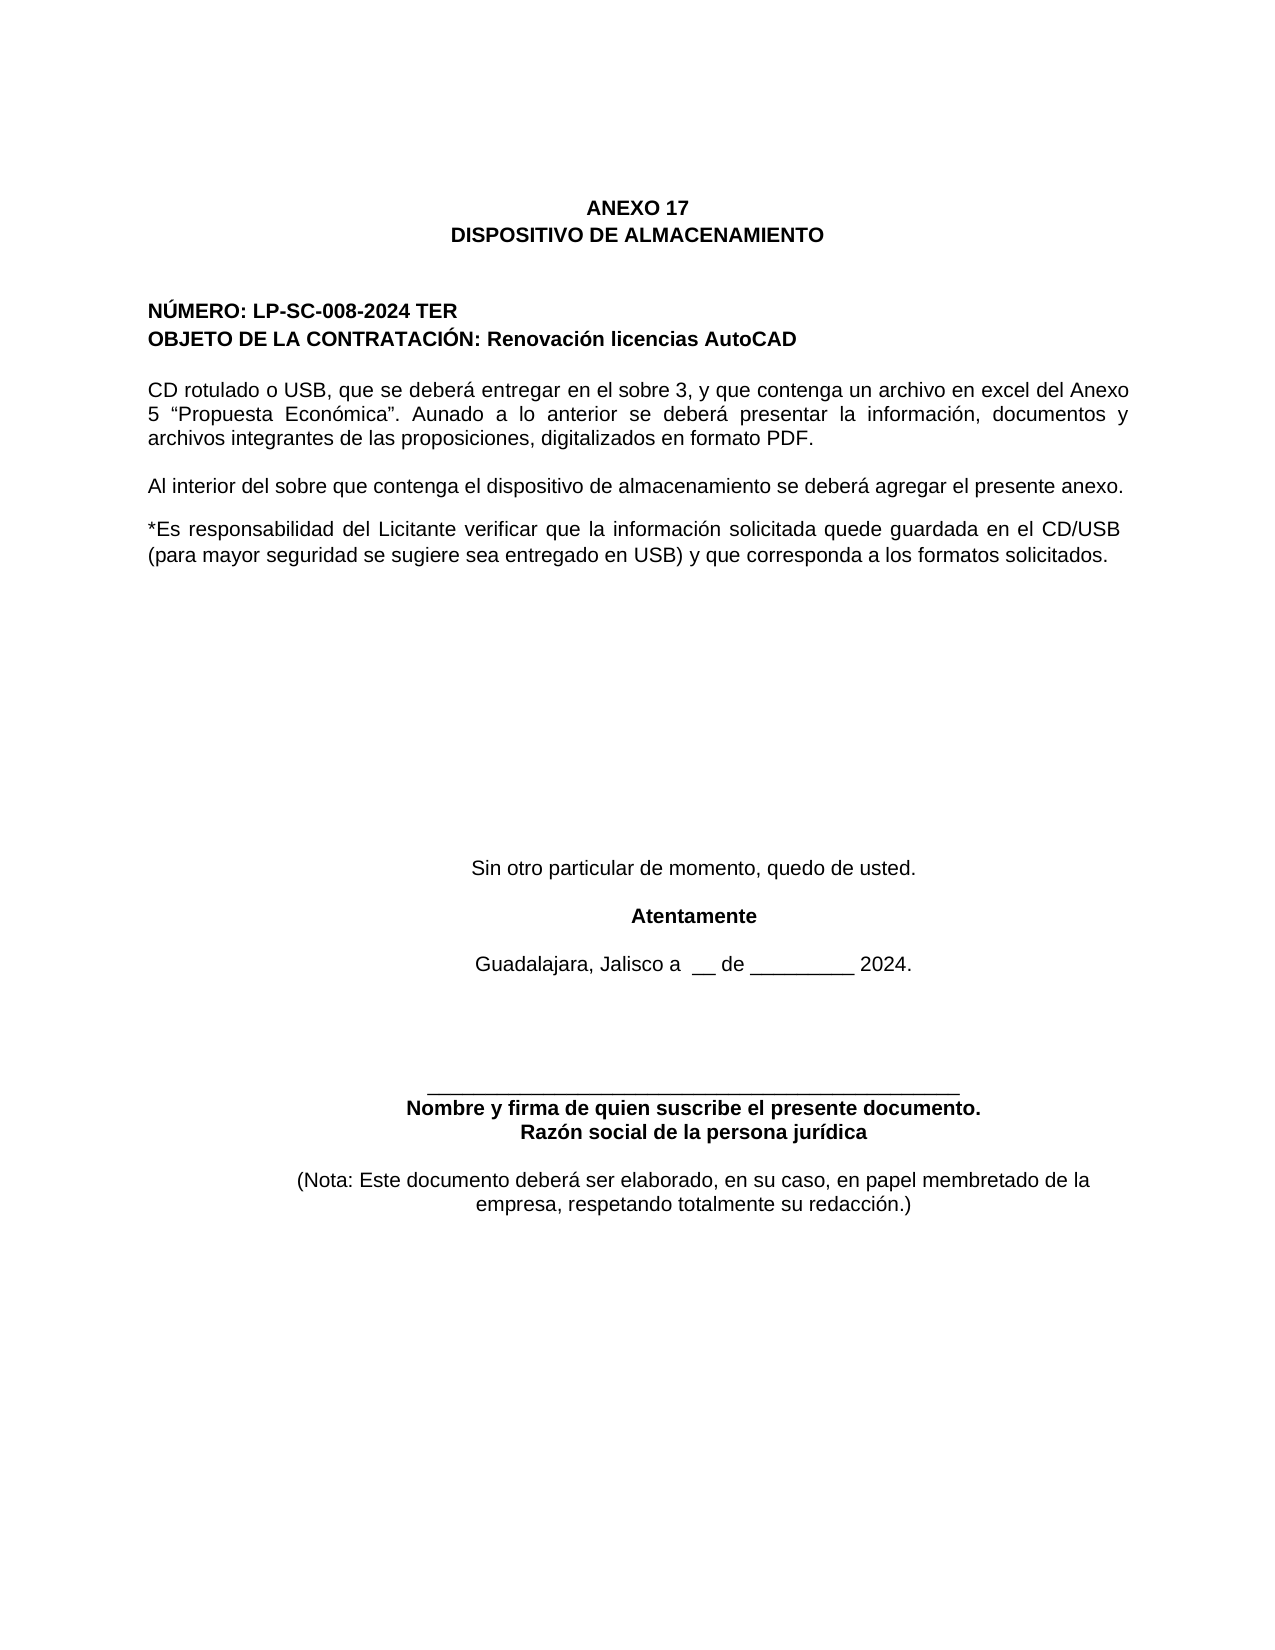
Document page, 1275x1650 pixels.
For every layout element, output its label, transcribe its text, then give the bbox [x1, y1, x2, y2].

text Sin otro particular de momento, quedo de usted. [260, 856, 1127, 880]
text Al interior del sobre que contenga el dispositivo de almacenamiento se deberá agregar el presente anexo. [148, 474, 1129, 498]
text Nombre y firma de quien suscribe el presente documento. [260, 1096, 1127, 1119]
text *Es responsabilidad del Licitante verificar que la información solicitada quede guardada en el CD/USB (para mayor seguridad se sugiere sea entregado en USB) y que corresponda a los formatos solicitados. [148, 517, 1121, 567]
text Atentamente [260, 904, 1127, 928]
text DISPOSITIVO DE ALMACENAMIENTO [148, 223, 1127, 247]
text OBJETO DE LA CONTRATACIÓN: Renovación licencias AutoCAD [148, 327, 1129, 351]
text ANEXO 17 [148, 196, 1127, 219]
text Guadalajara, Jalisco a __ de _________ 2024. [260, 952, 1127, 976]
text (Nota: Este documento deberá ser elaborado, en su caso, en papel membretado de la empresa, respetando totalmente su redacción.) [260, 1167, 1127, 1215]
text Razón social de la persona jurídica [260, 1119, 1127, 1143]
text ______________________________________________ [260, 1072, 1127, 1096]
text NÚMERO: LP-SC-008-2024 TER [148, 299, 1129, 323]
text CD rotulado o USB, que se deberá entregar en el sobre 3, y que contenga un archivo en excel del Anexo 5 “Propuesta Económica”. Aunado a lo anterior se deberá presentar la información, documentos y archivos integrantes de las proposiciones, digitalizados en formato PDF. [148, 378, 1129, 450]
